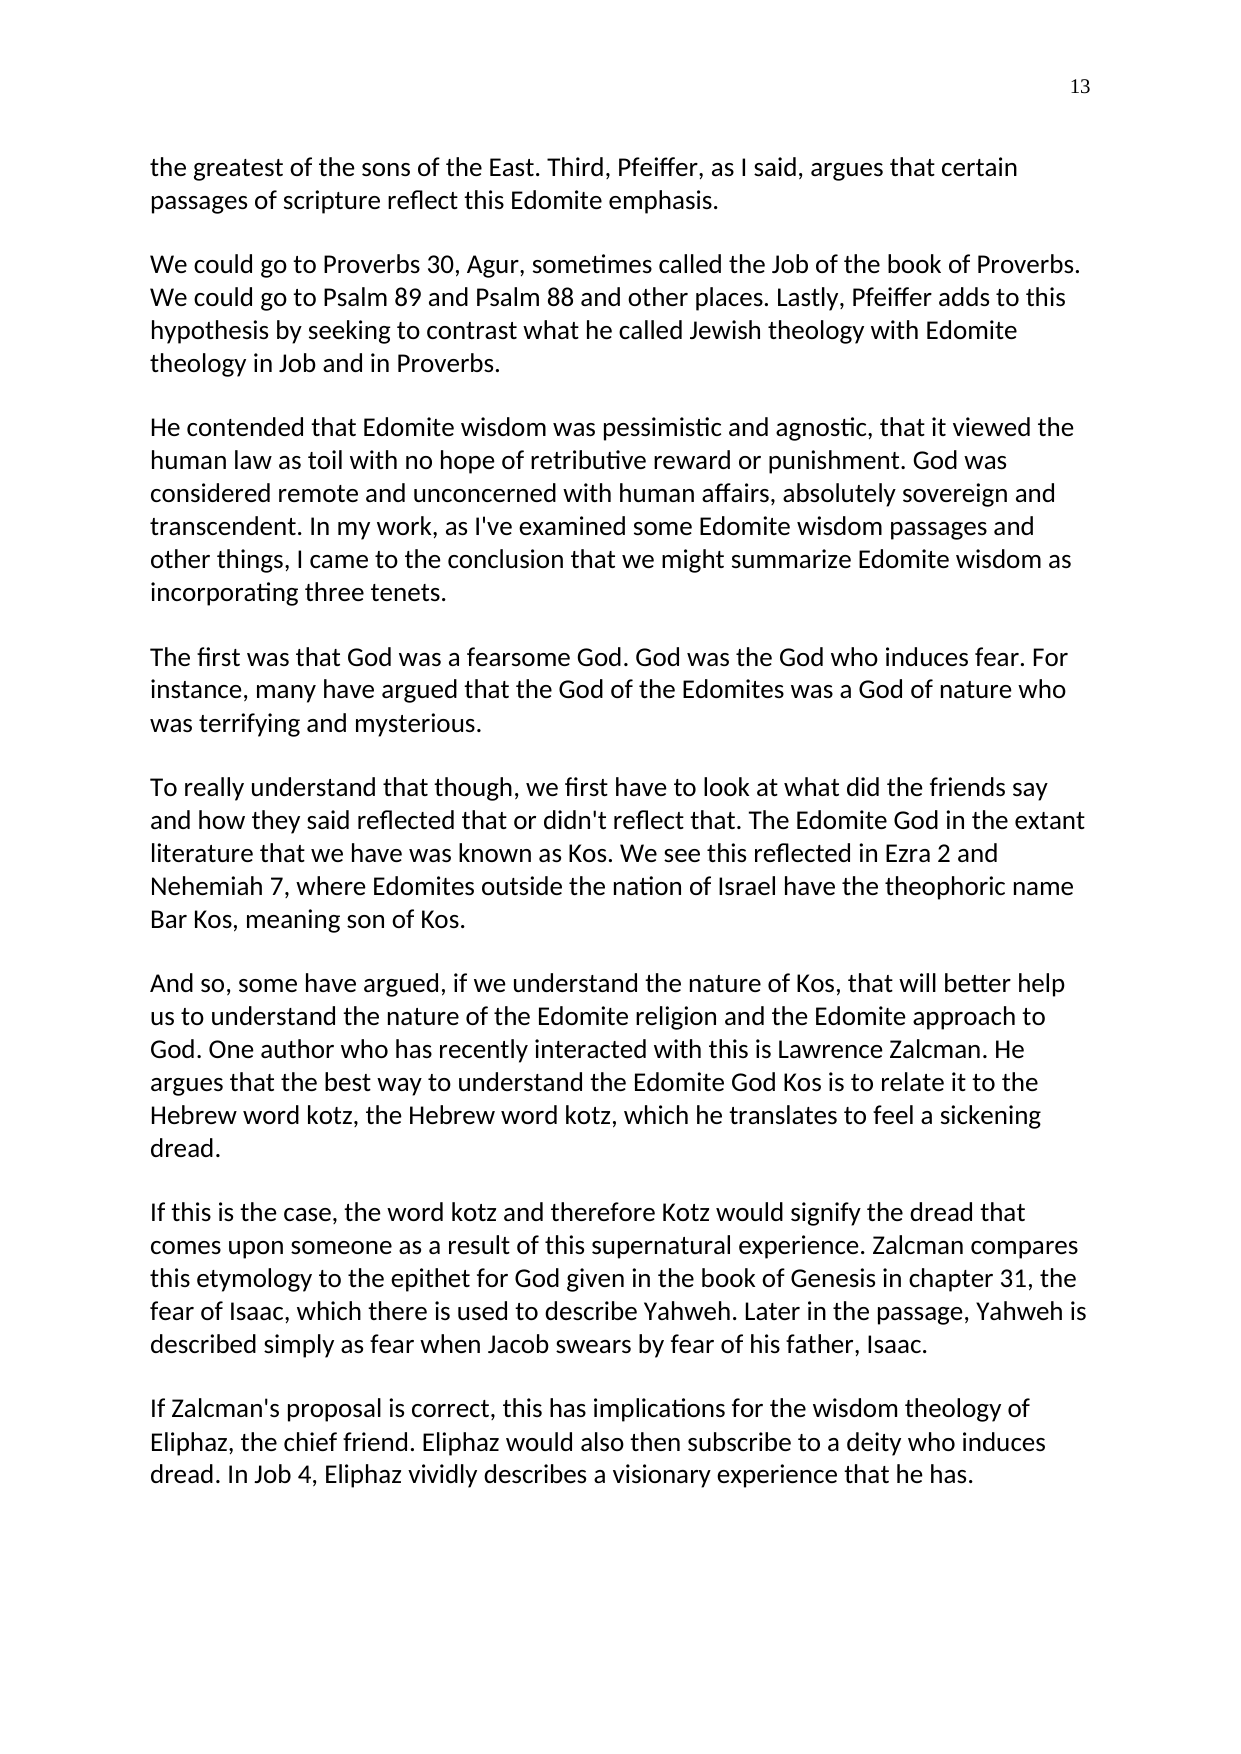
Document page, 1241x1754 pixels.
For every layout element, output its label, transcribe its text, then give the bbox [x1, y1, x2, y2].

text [150, 150, 1090, 216]
text The first was that God was a fearsome God. God was the God who induces fear. For instance, many have argued that the God of the Edomites was a God of nature who was terrifying and mysterious. [150, 640, 1090, 739]
text He contended that Edomite wisdom was pessimistic and agnostic, that it viewed the human law as toil with no hope of retributive reward or punishment. God was considered remote and unconcerned with human affairs, absolutely sovereign and transcendent. In my work, as I've examined some Edomite wisdom passages and other things, I came to the conclusion that we might summarize Edomite wisdom as incorporating three tenets. [150, 410, 1090, 608]
text And so, some have argued, if we understand the nature of Kos, that will better help us to understand the nature of the Edomite religion and the Edomite approach to God. One author who has recently interacted with this is Lawrence Zalcman. He argues that the best way to understand the Edomite God Kos is to relate it to the Hebrew word kotz, the Hebrew word kotz, which he translates to feel a sickening dread. [150, 966, 1090, 1164]
text We could go to Proverbs 30, Agur, sometimes called the Job of the book of Proverbs. We could go to Psalm 89 and Psalm 88 and other places. Lastly, Pfeiffer adds to this hypothesis by seeking to contrast what he called Jewish theology with Edomite theology in Job and in Proverbs. [150, 247, 1090, 379]
text If Zalcman's proposal is correct, this has implications for the wisdom theology of Eliphaz, the chief friend. Eliphaz would also then subscribe to a deity who induces dread. In Job 4, Eliphaz vividly describes a visionary experience that he has. [150, 1392, 1090, 1491]
text If this is the case, the word kotz and therefore Kotz would signify the dread that comes upon someone as a result of this supernatural experience. Zalcman compares this etymology to the epithet for God given in the book of Genesis in chapter 31, the fear of Isaac, which there is used to describe Yahweh. Later in the passage, Yahweh is described simply as fear when Jacob swears by fear of his father, Isaac. [150, 1195, 1090, 1361]
text To really understand that though, we first have to look at what did the friends say and how they said reflected that or didn't reflect that. The Edomite God in the extant literature that we have was known as Kos. We see this reflected in Ezra 2 and Nehemiah 7, where Edomites outside the nation of Israel have the theophoric name Bar Kos, meaning son of Kos. [150, 770, 1090, 935]
